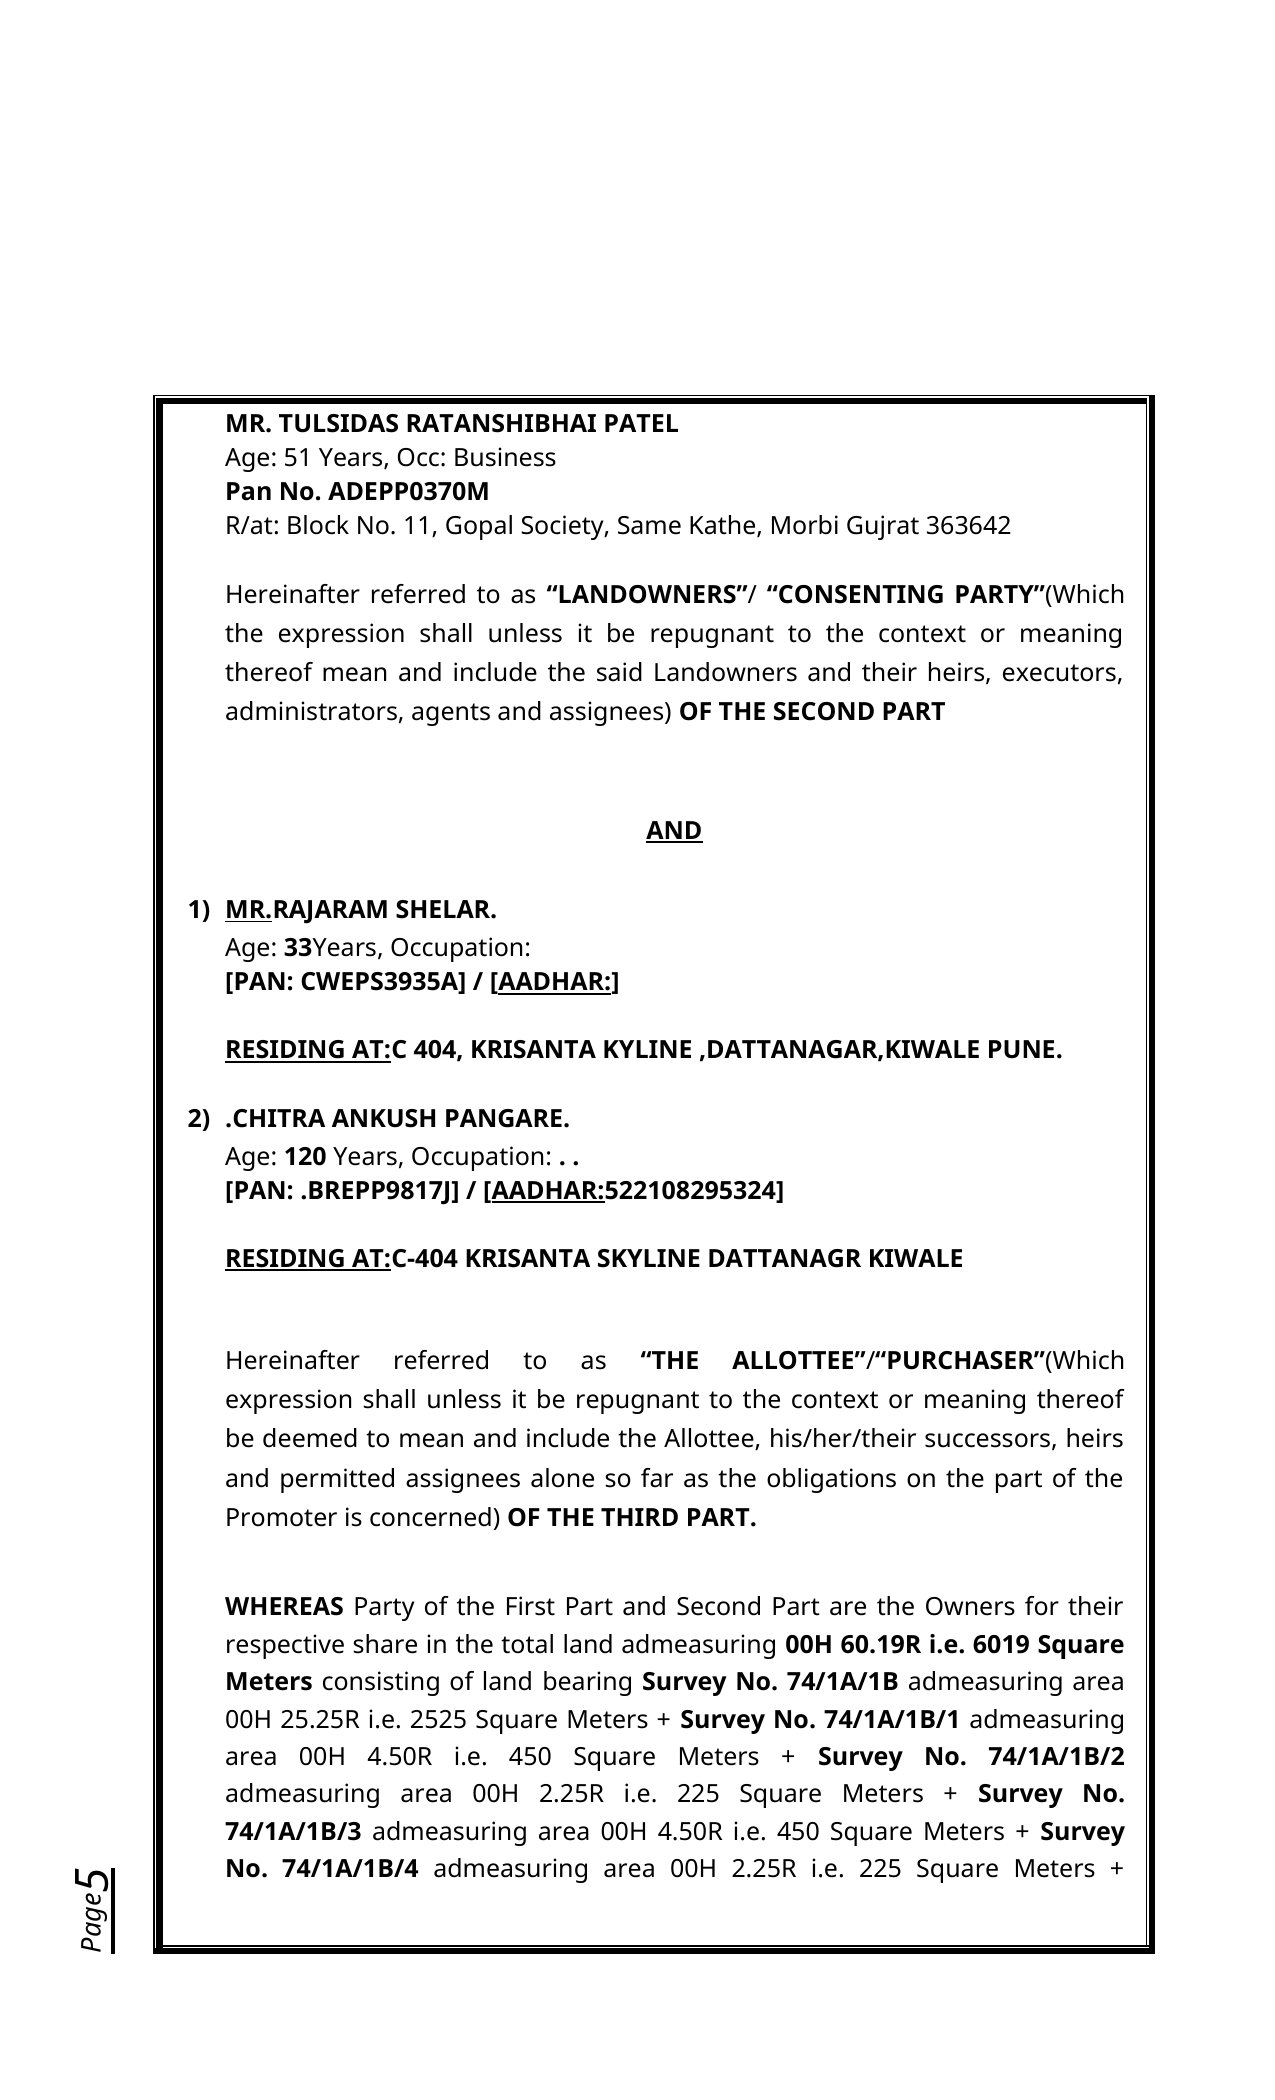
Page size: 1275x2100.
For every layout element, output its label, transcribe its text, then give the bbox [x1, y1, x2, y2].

text AND [225, 812, 1124, 846]
text [PAN: CWEPS3935A] / [AADHAR:] [225, 964, 1125, 998]
list .CHITRA ANKUSH PANGARE. [187, 1100, 1125, 1134]
text RESIDING AT:C 404, KRISANTA KYLINE ,DATTANAGAR,KIWALE PUNE. [225, 1032, 1125, 1066]
text Hereinafter referred to as “THE ALLOTTEE”/“PURCHASER”(Which expression shall unless it be repugnant to the context or meaning thereof be deemed to mean and include the Allottee, his/her/their successors, heirs and permitted assignees alone so far as the obligations on the part of the Promoter is concerned) OF THE THIRD PART. [225, 1343, 1125, 1533]
list MR.RAJARAM SHELAR. [187, 892, 1125, 926]
subtitle Age: 120 Years, Occupation: . . [225, 1138, 1125, 1172]
text [PAN: .BREPP9817J] / [AADHAR:522108295324] [225, 1172, 1125, 1207]
subtitle Age: 33Years, Occupation: [225, 930, 1125, 964]
text Age: 51 Years, Occ: Business [195, 440, 1125, 474]
text MR. TULSIDAS RATANSHIBHAI PATEL [225, 406, 1125, 440]
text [225, 1589, 1125, 1885]
text Hereinafter referred to as “LANDOWNERS”/ “CONSENTING PARTY”(Which the expression shall unless it be repugnant to the context or meaning thereof mean and include the said Landowners and their heirs, executors, administrators, agents and assignees) OF THE SECOND PART [225, 576, 1125, 728]
text R/at: Block No. 11, Gopal Society, Same Kathe, Morbi Gujrat 363642 [195, 508, 1125, 542]
text Pan No. ADEPP0370M [195, 474, 1125, 508]
text RESIDING AT:C-404 KRISANTA SKYLINE DATTANAGR KIWALE [225, 1241, 1125, 1275]
